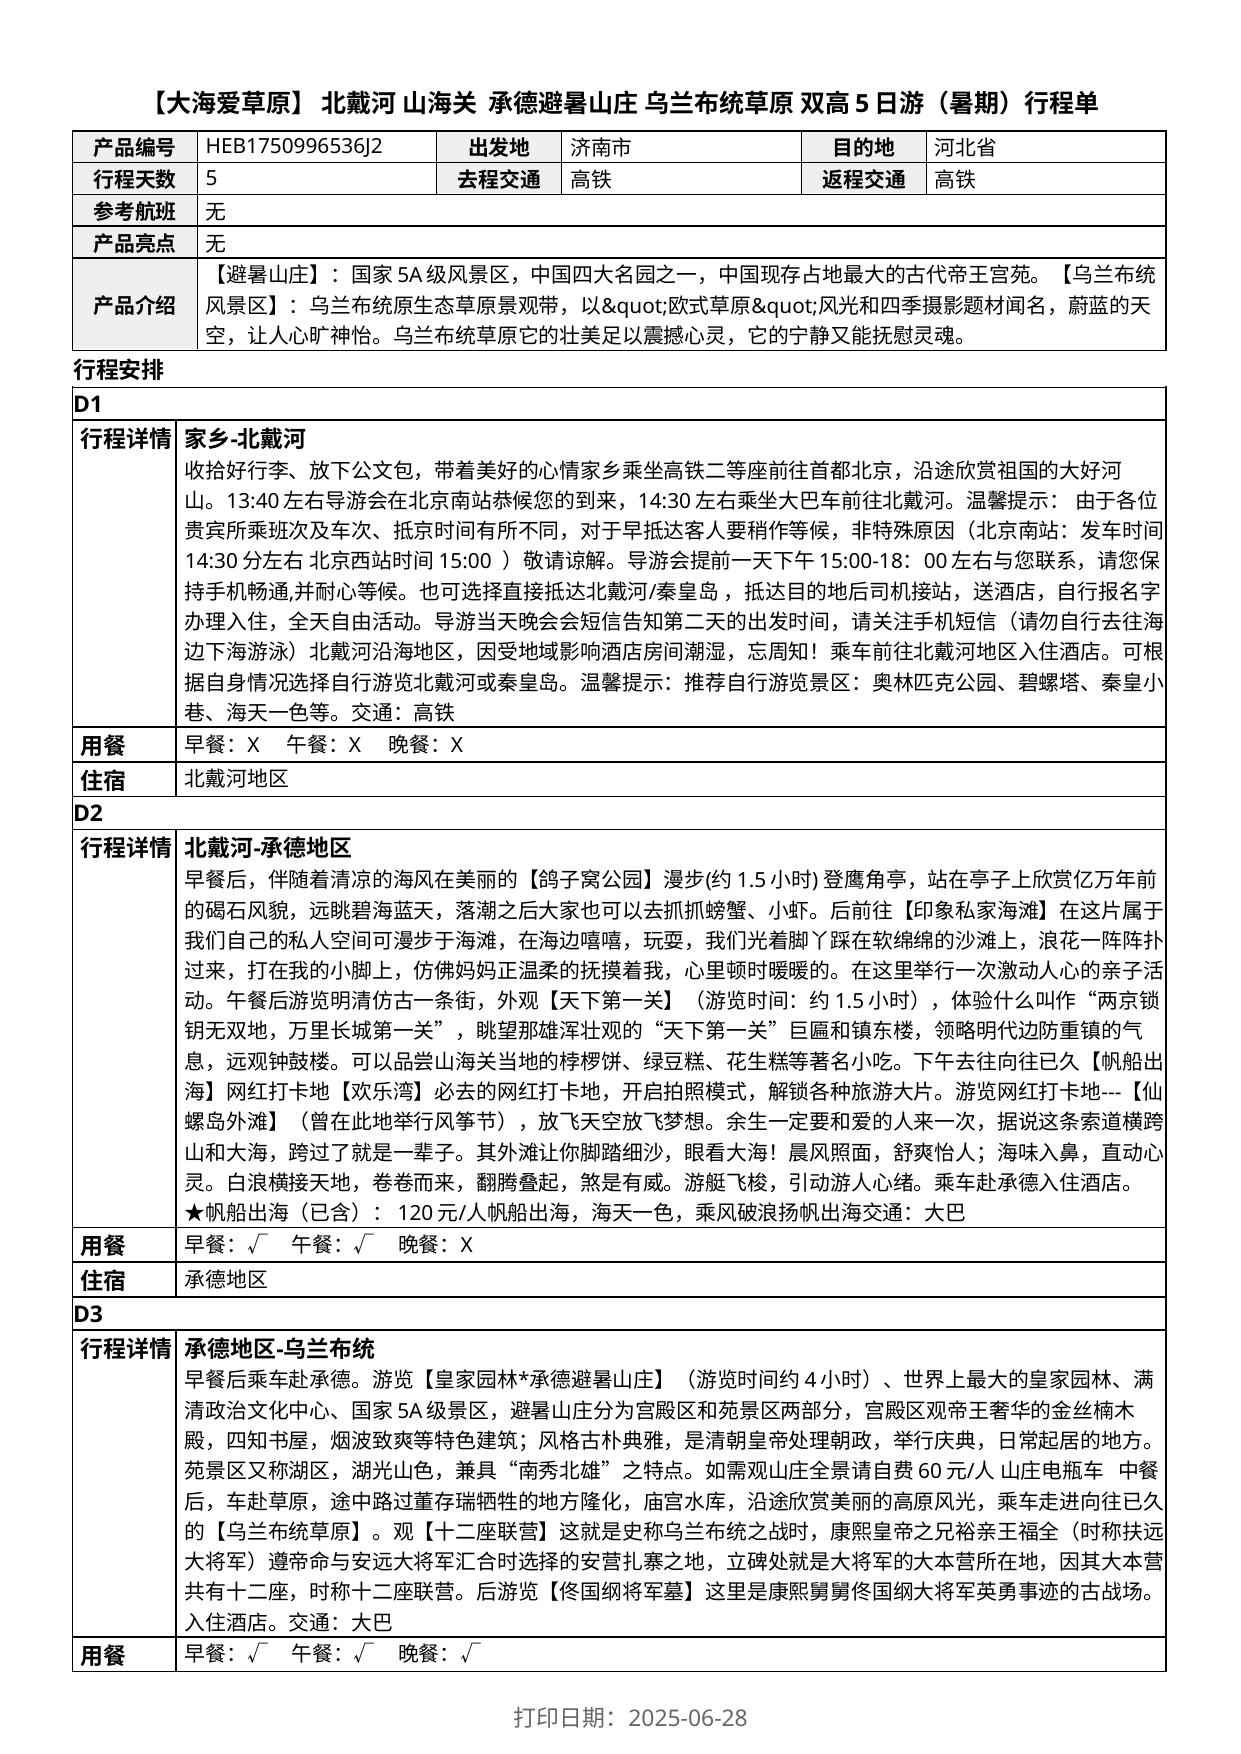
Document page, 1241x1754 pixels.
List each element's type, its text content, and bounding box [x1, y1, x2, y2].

table_cell 行程详情 [73, 421, 175, 726]
table_cell 用餐 [73, 1638, 175, 1671]
table_header 目的地 [802, 132, 926, 162]
table_cell D3 [73, 1298, 1165, 1329]
table_cell 家乡-北戴河 收拾好行李、放下公文包，带着美好的心情家乡乘坐高铁二等座前往首都北京，沿途欣赏祖国的大好河山。13:40左右导游会在北京南站恭候您的到来，14:30左右乘坐大巴车前往北戴河。 [177, 421, 1165, 726]
table_cell 去程交通 [437, 163, 561, 193]
table_cell 行程天数 [73, 163, 197, 193]
table_cell 北戴河-承德地区 早餐后，伴随着清凉的海风在美丽的【鸽子窝公园】漫步(约1.5小时) 登鹰角亭，站在亭子上欣赏亿万年前的碣石风貌，远眺碧海蓝天，落潮之后大家也可以去抓抓螃蟹、小虾。 [177, 830, 1165, 1226]
text 【大海爱草原】 北戴河 山海关 承德避暑山庄 乌兰布统草原 双高5日游（暑期）行程单 [73, 83, 1167, 119]
table_cell 【避暑山庄】：国家5A级风景区，中国四大名园之一，中国现存占地最大的古代帝王宫苑。 [198, 259, 1165, 349]
table_header 河北省 [927, 132, 1165, 162]
table_cell D2 [73, 797, 1165, 829]
table_cell 行程详情 [73, 830, 175, 1226]
table_cell 住宿 [73, 763, 175, 796]
table_cell 用餐 [73, 1228, 175, 1261]
table_cell 无 [198, 227, 1165, 257]
table_cell 参考航班 [73, 195, 197, 225]
table_cell 高铁 [562, 163, 801, 193]
table_cell 早餐：√ 午餐：√ 晚餐：√ [177, 1638, 1165, 1671]
table_cell 返程交通 [802, 163, 926, 193]
table_cell 5 [198, 163, 436, 193]
table_cell 产品亮点 [73, 227, 197, 257]
table_cell 住宿 [73, 1263, 175, 1296]
table_cell 高铁 [927, 163, 1165, 193]
table_header 出发地 [437, 132, 561, 162]
table_header 产品编号 [73, 132, 197, 162]
table_cell 承德地区 [177, 1263, 1165, 1296]
table_cell 北戴河地区 [177, 763, 1165, 796]
table_cell 产品介绍 [73, 259, 197, 349]
text 行程安排 [73, 352, 1167, 385]
table_cell 早餐：X 午餐：X 晚餐：X [177, 728, 1165, 761]
table_cell 无 [198, 195, 1165, 225]
table_cell 承德地区-乌兰布统 早餐后乘车赴承德。游览【皇家园林*承德避暑山庄】（游览时间约4小时）、世界上最大的皇家园林、满清政治文化中心、国家5A级景区，避暑山庄分为宫殿区和苑景区两部分，宫殿区观帝王奢华的金丝楠木殿，四知书屋，烟波致爽等特色建筑；风格古朴典雅，是清朝皇帝处理朝政，举行庆典，日常起居的地方。苑景区又称湖区，湖光山色，兼具“南秀北雄”之特点。如需观山庄全景请自费60元/人 山庄电瓶车 [177, 1331, 1165, 1636]
table_cell 用餐 [73, 728, 175, 761]
table_header 济南市 [562, 132, 801, 162]
table_cell 行程详情 [73, 1331, 175, 1636]
table_cell 早餐：√ 午餐：√ 晚餐：X [177, 1228, 1165, 1261]
table_header HEB1750996536J2 [198, 132, 436, 162]
table_header D1 [73, 388, 1165, 419]
